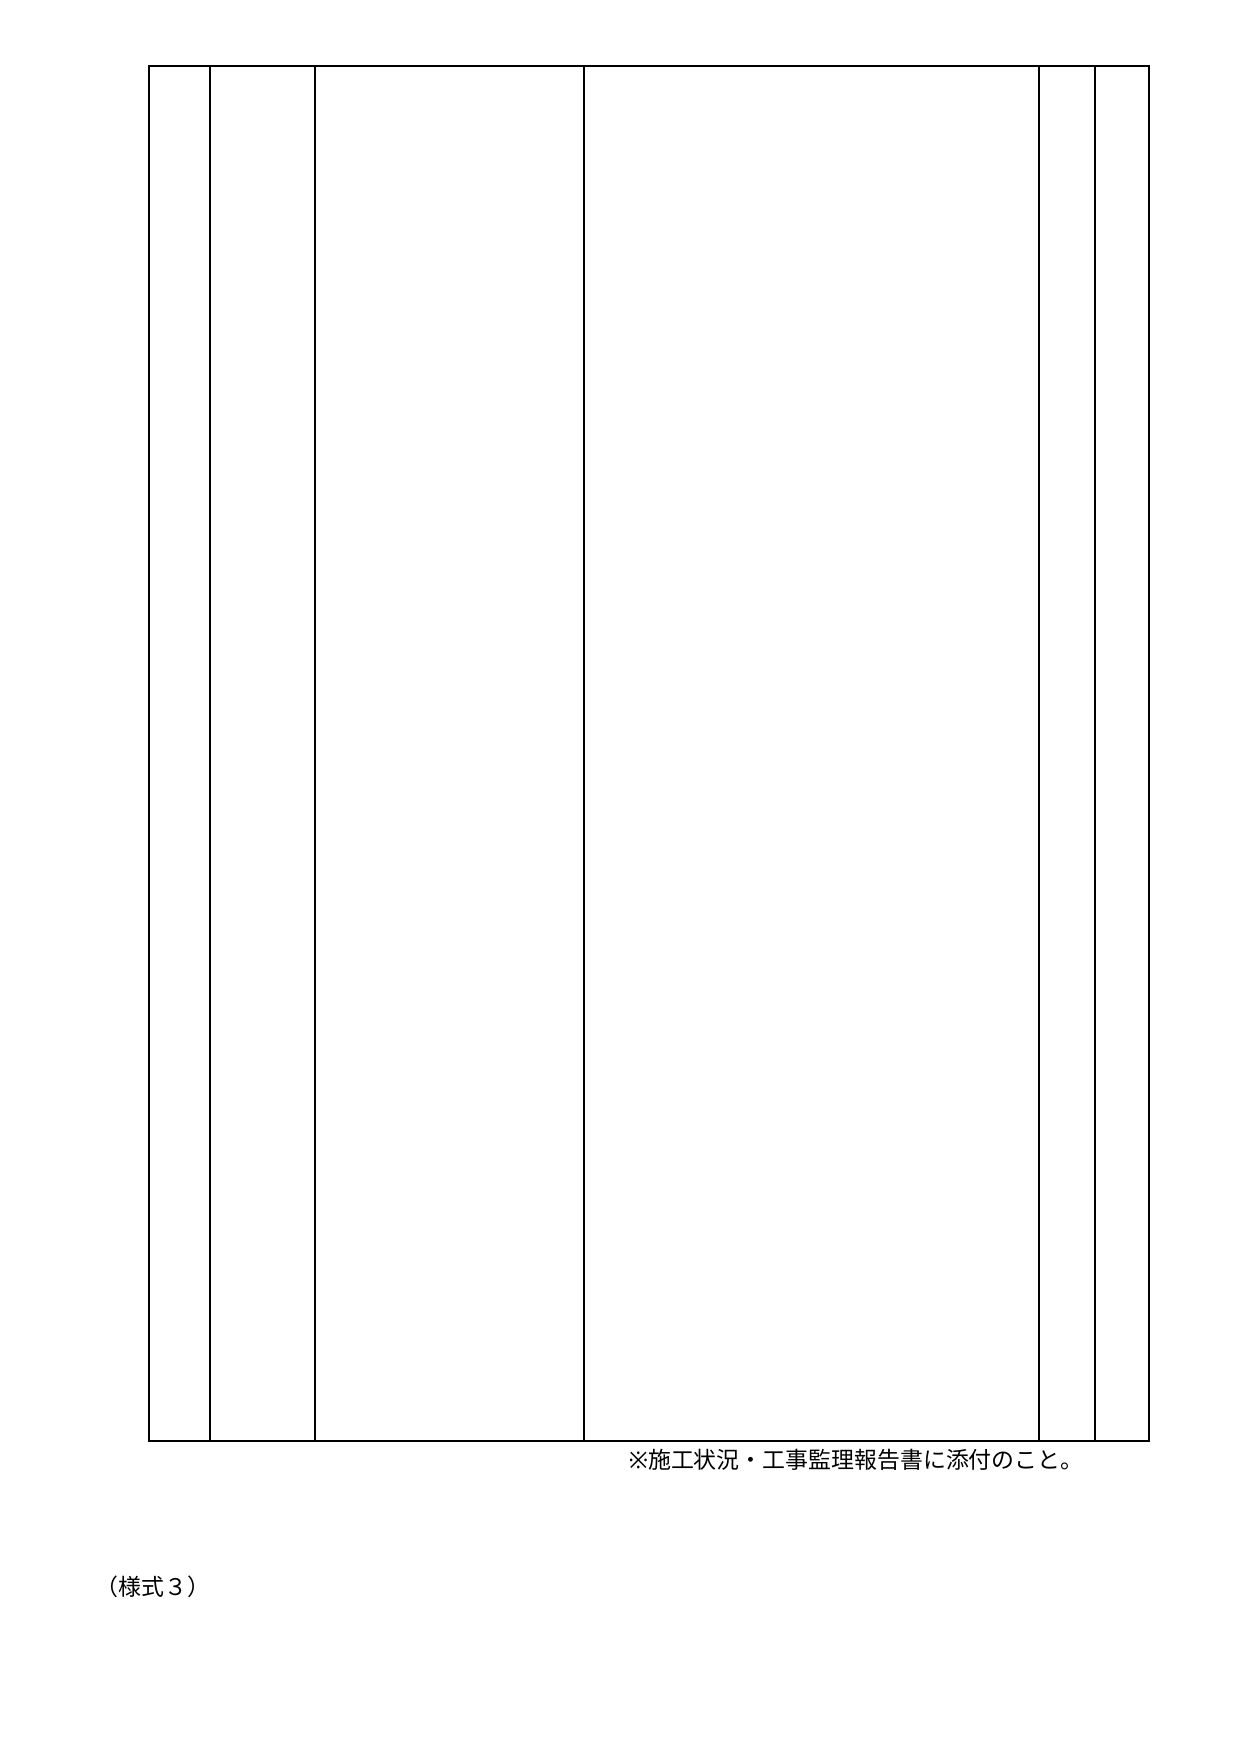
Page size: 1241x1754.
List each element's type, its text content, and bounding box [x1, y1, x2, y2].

text ※施工状況・工事監理報告書に添付のこと。 [194, 1442, 1083, 1475]
table_cell [316, 67, 583, 1439]
table_cell [150, 67, 209, 1439]
table_cell [1040, 67, 1094, 1439]
text （様式３） [95, 1569, 1156, 1602]
table_cell [211, 67, 314, 1439]
table_cell [585, 67, 1038, 1439]
table_cell [1096, 67, 1148, 1439]
